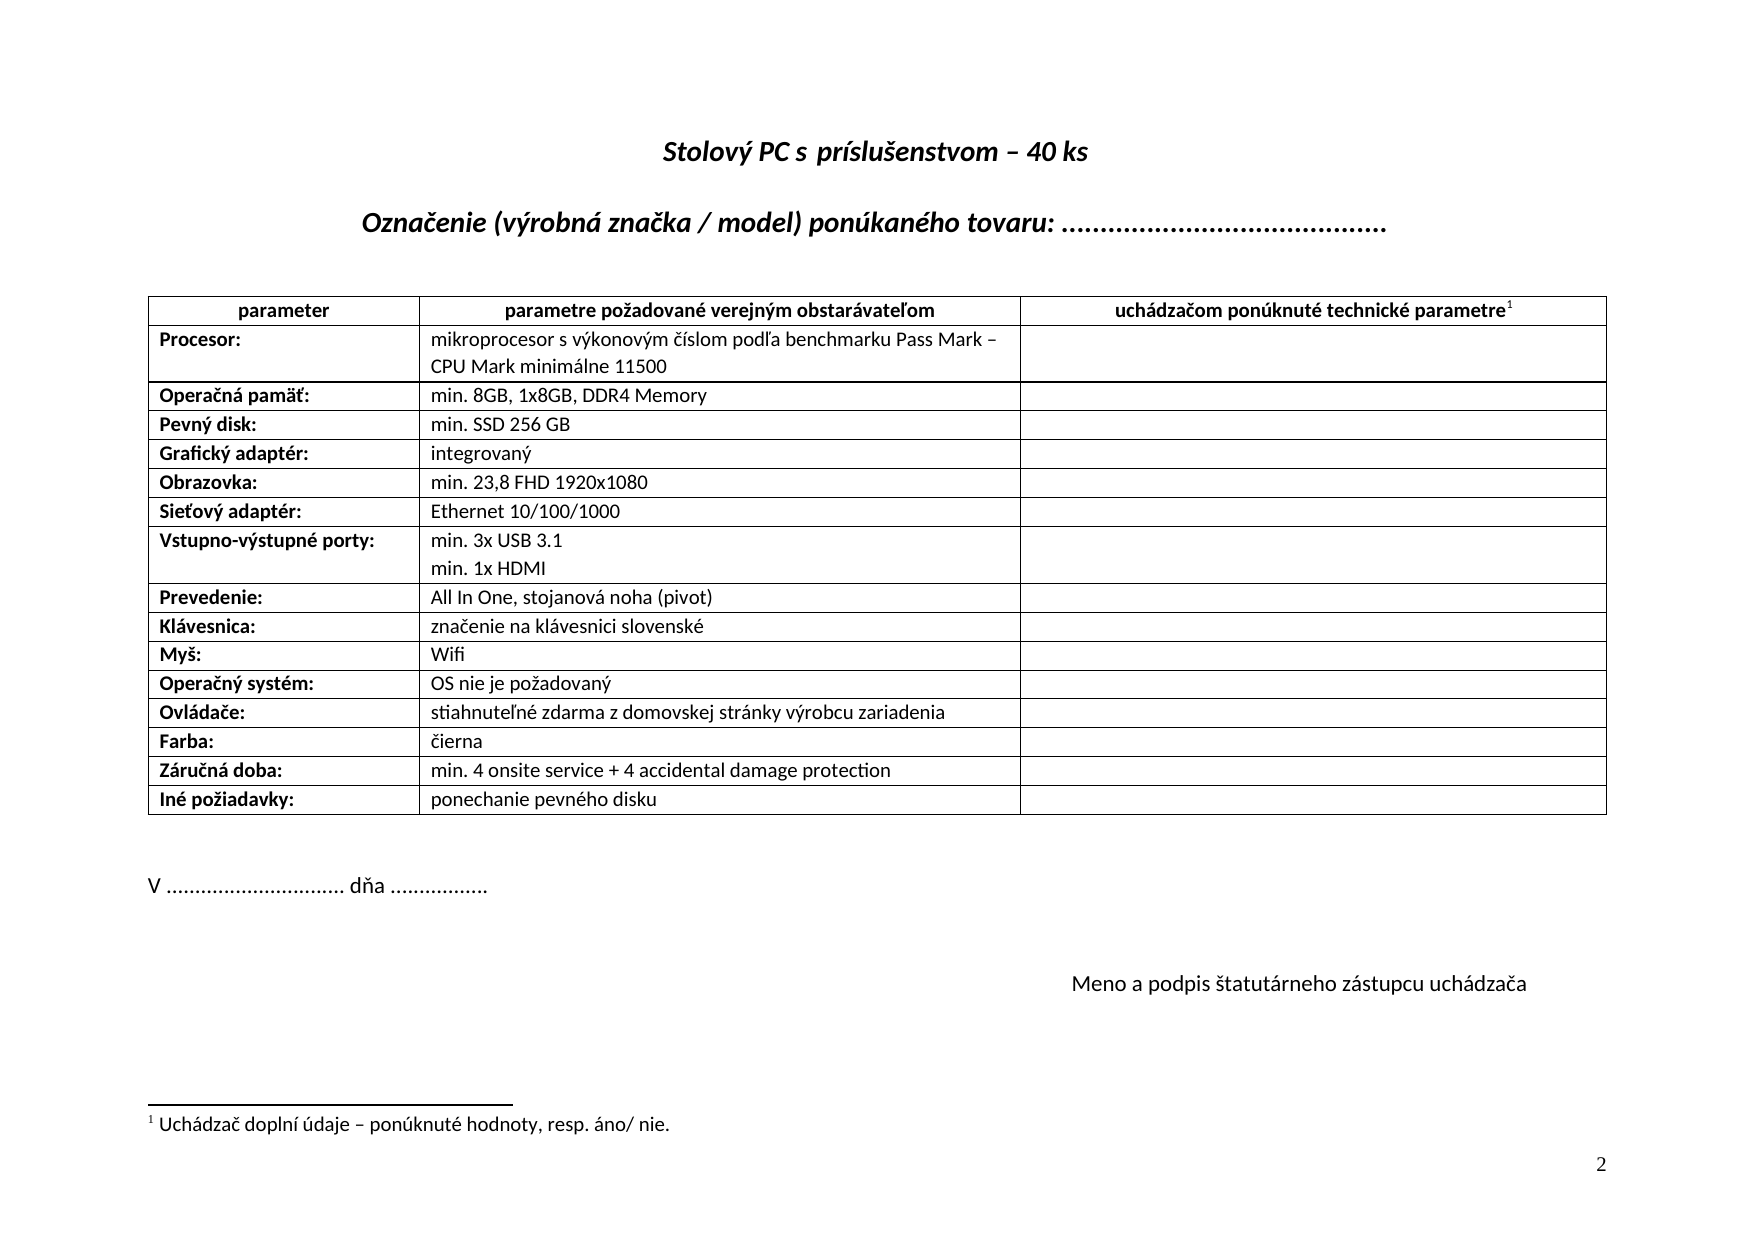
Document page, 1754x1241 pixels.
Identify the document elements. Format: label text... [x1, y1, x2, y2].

table_cell Operačný systém: [149, 671, 419, 698]
table_cell Iné požiadavky: [149, 786, 419, 814]
table_cell [1021, 527, 1606, 583]
table_cell [1021, 613, 1606, 641]
table_cell [1021, 786, 1606, 814]
table_cell [1021, 671, 1606, 698]
table_header uchádzačom ponúknuté technické parametre [1021, 297, 1606, 325]
table_cell [1021, 469, 1606, 497]
table_cell Záručná doba: [149, 757, 419, 785]
table_cell [1021, 411, 1606, 439]
table_cell Operačná pamäť: [149, 383, 419, 410]
table_cell Grafický adaptér: [149, 440, 419, 468]
table_cell Ethernet 10/100/1000 [420, 498, 1020, 526]
text Označenie (výrobná značka / model) ponúkaného tovaru: .......................................... [148, 204, 1606, 240]
table_cell mikroprocesor s výkonovým číslom podľa benchmarku Pass Mark – CPU Mark minimálne 11500 [420, 326, 1020, 381]
table_cell [1021, 440, 1606, 468]
table_cell min. 4 onsite service + 4 accidental damage protection [420, 757, 1020, 785]
table_cell Farba: [149, 728, 419, 756]
table_cell integrovaný [420, 440, 1020, 468]
table_cell Sieťový adaptér: [149, 498, 419, 526]
table_cell čierna [420, 728, 1020, 756]
table_cell Procesor: [149, 326, 419, 381]
table_cell min. 23,8 FHD 1920x1080 [420, 469, 1020, 497]
table_cell ponechanie pevného disku [420, 786, 1020, 814]
table_cell značenie na klávesnici slovenské [420, 613, 1020, 641]
table_header parametre požadované verejným obstarávateľom [420, 297, 1020, 325]
table_cell [1021, 584, 1606, 612]
table_cell [1021, 728, 1606, 756]
table_cell stiahnuteľné zdarma z domovskej stránky výrobcu zariadenia [420, 699, 1020, 727]
table_cell [1021, 498, 1606, 526]
table_cell [1021, 642, 1606, 669]
table_cell [1021, 699, 1606, 727]
text Meno a podpis štatutárneho zástupcu uchádzača [148, 969, 1606, 997]
table_cell Wifi [420, 642, 1020, 669]
table_cell [1021, 326, 1606, 381]
table_cell Vstupno-výstupné porty: [149, 527, 419, 583]
text Stolový PC s príslušenstvom – 40 ks [148, 133, 1606, 168]
table_cell Pevný disk: [149, 411, 419, 439]
table_cell Ovládače: [149, 699, 419, 727]
table_cell Myš: [149, 642, 419, 669]
table_cell min. 3x USB 3.1 min. 1x HDMI [420, 527, 1020, 583]
table_header parameter [149, 297, 419, 325]
table_cell min. 8GB, 1x8GB, DDR4 Memory [420, 383, 1020, 410]
table_cell [1021, 383, 1606, 410]
table_cell Obrazovka: [149, 469, 419, 497]
table_cell min. SSD 256 GB [420, 411, 1020, 439]
table_cell [1021, 757, 1606, 785]
table_cell OS nie je požadovaný [420, 671, 1020, 698]
table_cell All In One, stojanová noha (pivot) [420, 584, 1020, 612]
table_cell Klávesnica: [149, 613, 419, 641]
text V ............................... dňa ................. [148, 871, 1606, 899]
table_cell Prevedenie: [149, 584, 419, 612]
